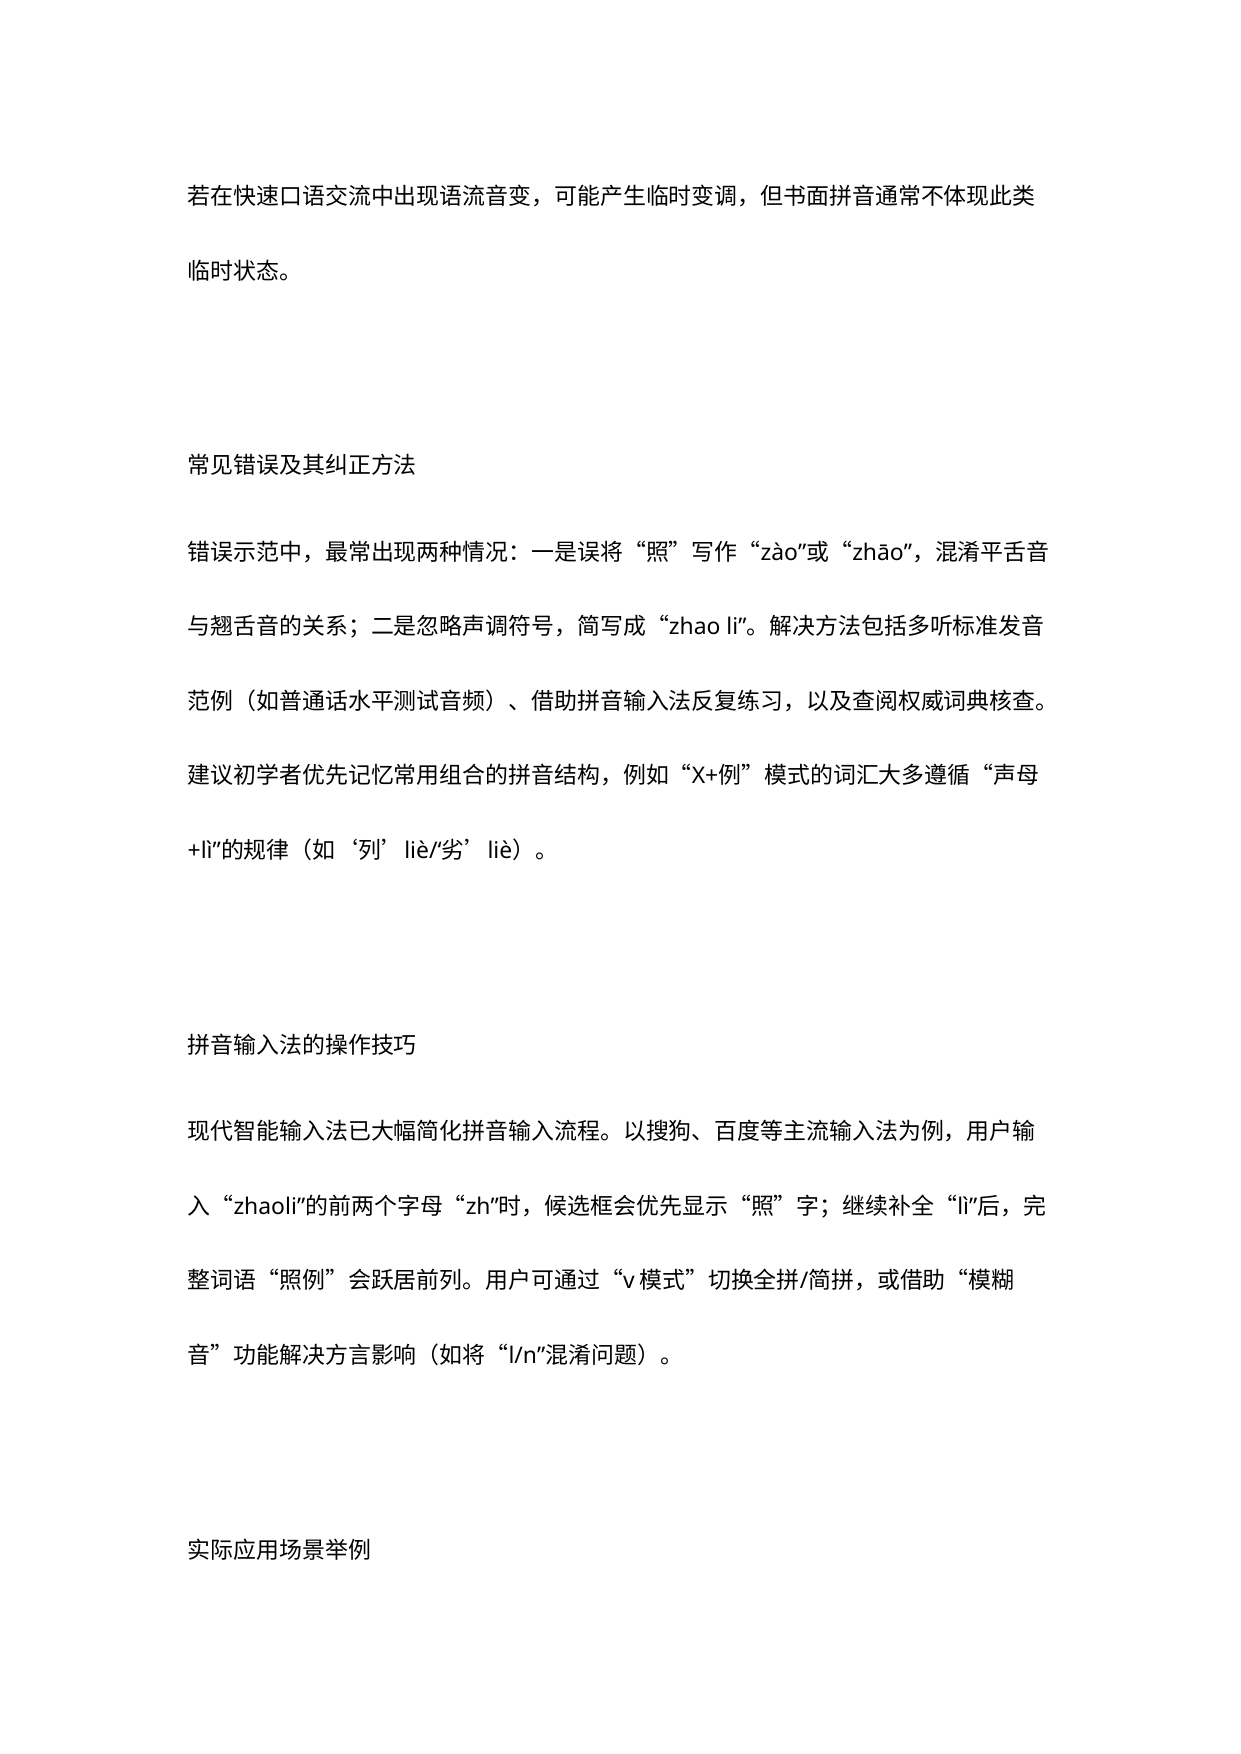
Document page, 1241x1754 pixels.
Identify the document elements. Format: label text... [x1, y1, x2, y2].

text 拼音输入法的操作技巧 [187, 1011, 1053, 1076]
text 现代智能输入法已大幅简化拼音输入流程。以搜狗、百度等主流输入法为例，用户输入“zhaoli”的前两个字母“zh”时，候选框会优先显示“照”字；继续补全“lì”后，完整词语“照例”会跃居前列。用户可通过“v模式”切换全拼/简拼，或借助“模糊音”功能解决方言影响（如将“l/n”混淆问题）。 [187, 1097, 1053, 1386]
text 错误示范中，最常出现两种情况：一是误将“照”写作“zào”或“zhāo”，混淆平舌音与翘舌音的关系；二是忽略声调符号，简写成“zhao li”。解决方法包括多听标准发音范例（如普通话水平测试音频）、借助拼音输入法反复练习，以及查阅权威词典核查。建议初学者优先记忆常用组合的拼音结构，例如“X+例”模式的词汇大多遵循“声母+lì”的规律（如‘列’liè/‘劣’liè）。 [187, 517, 1053, 881]
text 常见错误及其纠正方法 [187, 431, 1053, 496]
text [187, 162, 1053, 302]
text 实际应用场景举例 [187, 1516, 1053, 1581]
